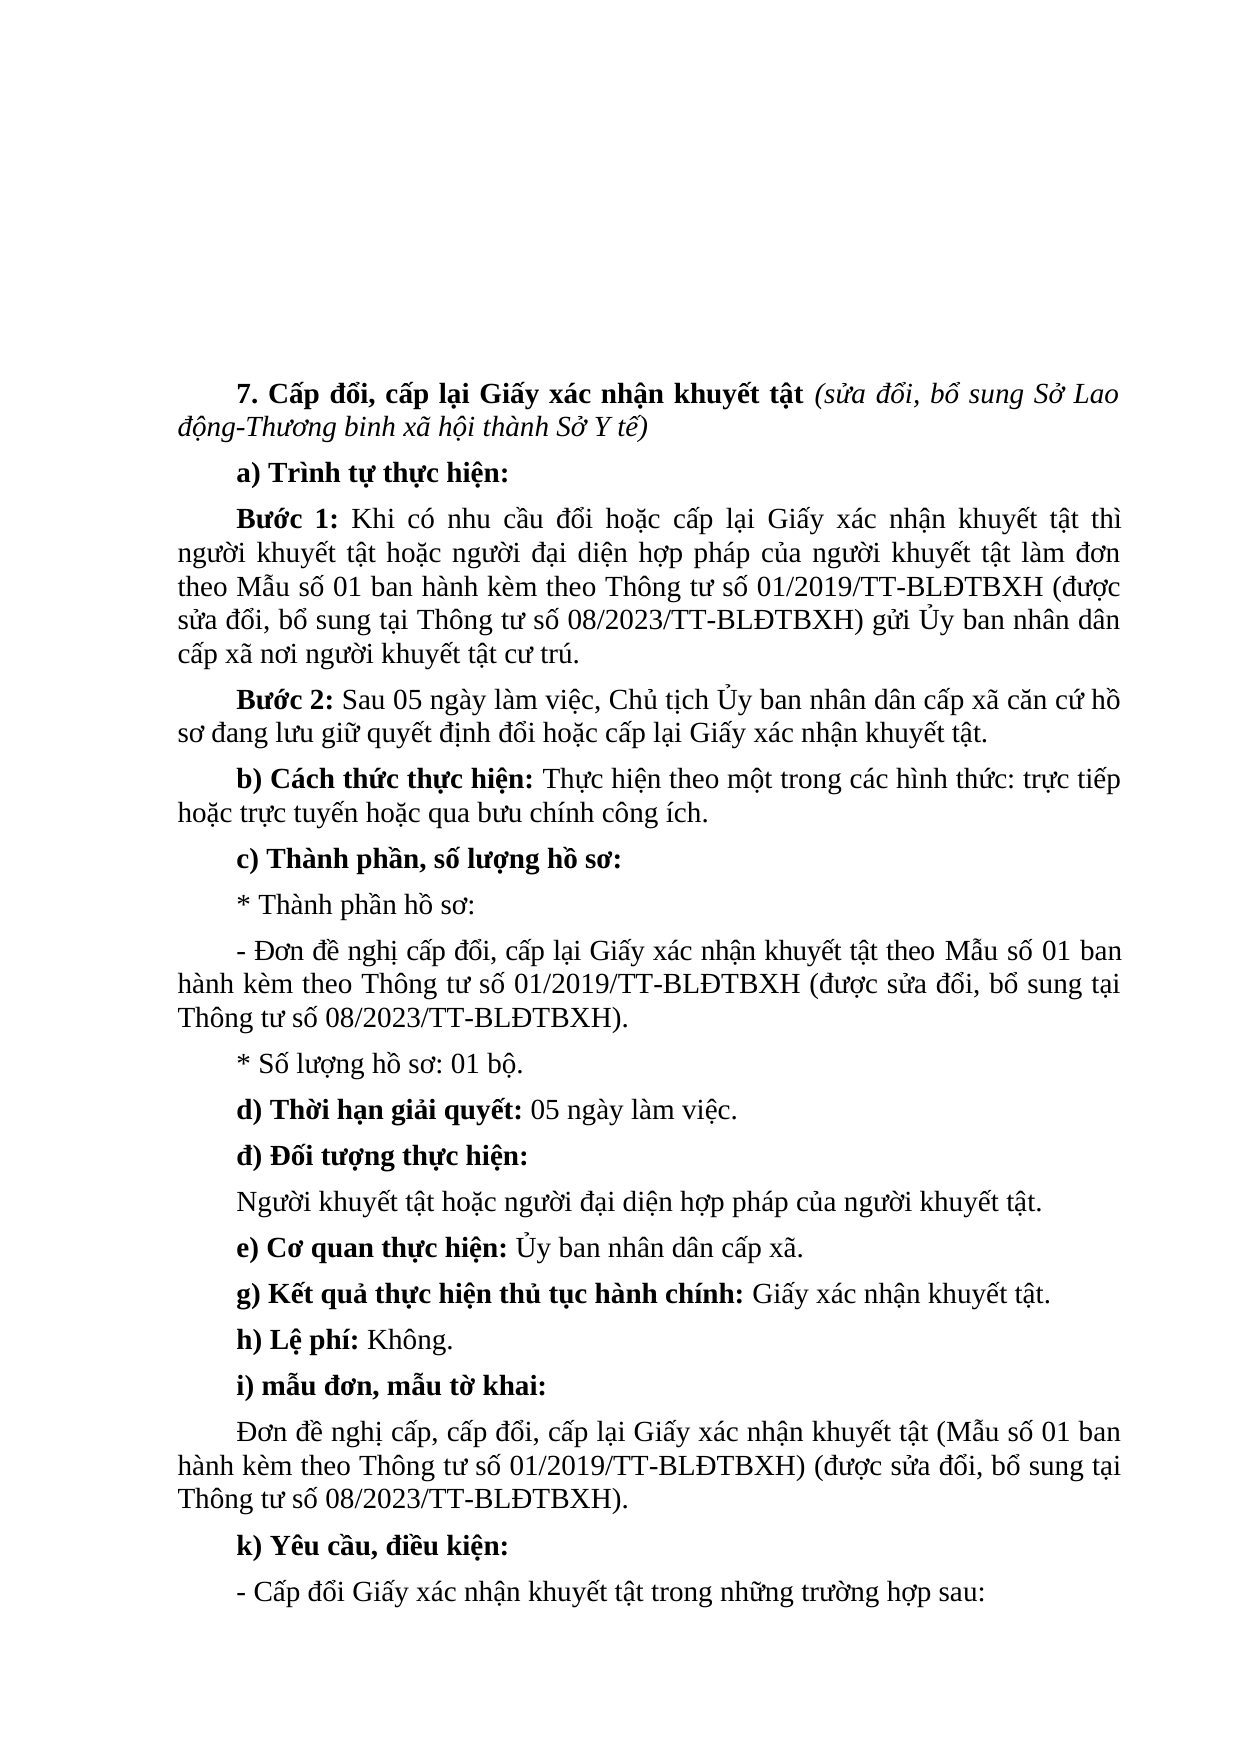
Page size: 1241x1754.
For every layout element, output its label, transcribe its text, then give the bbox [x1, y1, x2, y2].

text Đơn đề nghị cấp, cấp đổi, cấp lại Giấy xác nhận khuyết tật (Mẫu số 01 ban hành kèm theo Thông tư số 01/2019/TT-BLĐTBXH) (được sửa đổi, bổ sung tại Thông tư số 08/2023/TT-BLĐTBXH). [177, 1414, 1122, 1515]
text - Cấp đổi Giấy xác nhận khuyết tật trong những trường hợp sau: [177, 1574, 1122, 1607]
text d) Thời hạn giải quyết: 05 ngày làm việc. [177, 1092, 1122, 1126]
text k) Yêu cầu, điều kiện: [177, 1528, 1122, 1561]
text b) Cách thức thực hiện: Thực hiện theo một trong các hình thức: trực tiếp hoặc trực tuyến hoặc qua bưu chính công ích. [177, 761, 1122, 828]
text * Thành phần hồ sơ: [177, 887, 1122, 921]
text e) Cơ quan thực hiện: Ủy ban nhân dân cấp xã. [177, 1230, 1122, 1264]
text Bước 1: Khi có nhu cầu đổi hoặc cấp lại Giấy xác nhận khuyết tật thì người khuyết tật hoặc người đại diện hợp pháp của người khuyết tật làm đơn theo Mẫu số 01 ban hành kèm theo Thông tư số 01/2019/TT-BLĐTBXH (được sửa đổi, bổ sung tại Thông tư số 08/2023/TT-BLĐTBXH) gửi Ủy ban nhân dân cấp xã nơi người khuyết tật cư trú. [177, 502, 1122, 669]
text * Số lượng hồ sơ: 01 bộ. [177, 1046, 1122, 1080]
text c) Thành phần, số lượng hồ sơ: [177, 841, 1122, 874]
text g) Kết quả thực hiện thủ tục hành chính: Giấy xác nhận khuyết tật. [177, 1276, 1122, 1310]
text a) Trình tự thực hiện: [177, 456, 1122, 489]
text đ) Đối tượng thực hiện: [177, 1138, 1122, 1172]
text 7. Cấp đổi, cấp lại Giấy xác nhận khuyết tật (sửa đổi, bổ sung Sở Lao động-Thương binh xã hội thành Sở Y tế) [177, 376, 1122, 443]
text - Đơn đề nghị cấp đổi, cấp lại Giấy xác nhận khuyết tật theo Mẫu số 01 ban hành kèm theo Thông tư số 01/2019/TT-BLĐTBXH (được sửa đổi, bổ sung tại Thông tư số 08/2023/TT-BLĐTBXH). [177, 933, 1122, 1034]
text Bước 2: Sau 05 ngày làm việc, Chủ tịch Ủy ban nhân dân cấp xã căn cứ hồ sơ đang lưu giữ quyết định đổi hoặc cấp lại Giấy xác nhận khuyết tật. [177, 682, 1122, 749]
text h) Lệ phí: Không. [177, 1322, 1122, 1356]
text Người khuyết tật hoặc người đại diện hợp pháp của người khuyết tật. [177, 1184, 1122, 1218]
text i) mẫu đơn, mẫu tờ khai: [177, 1368, 1122, 1402]
